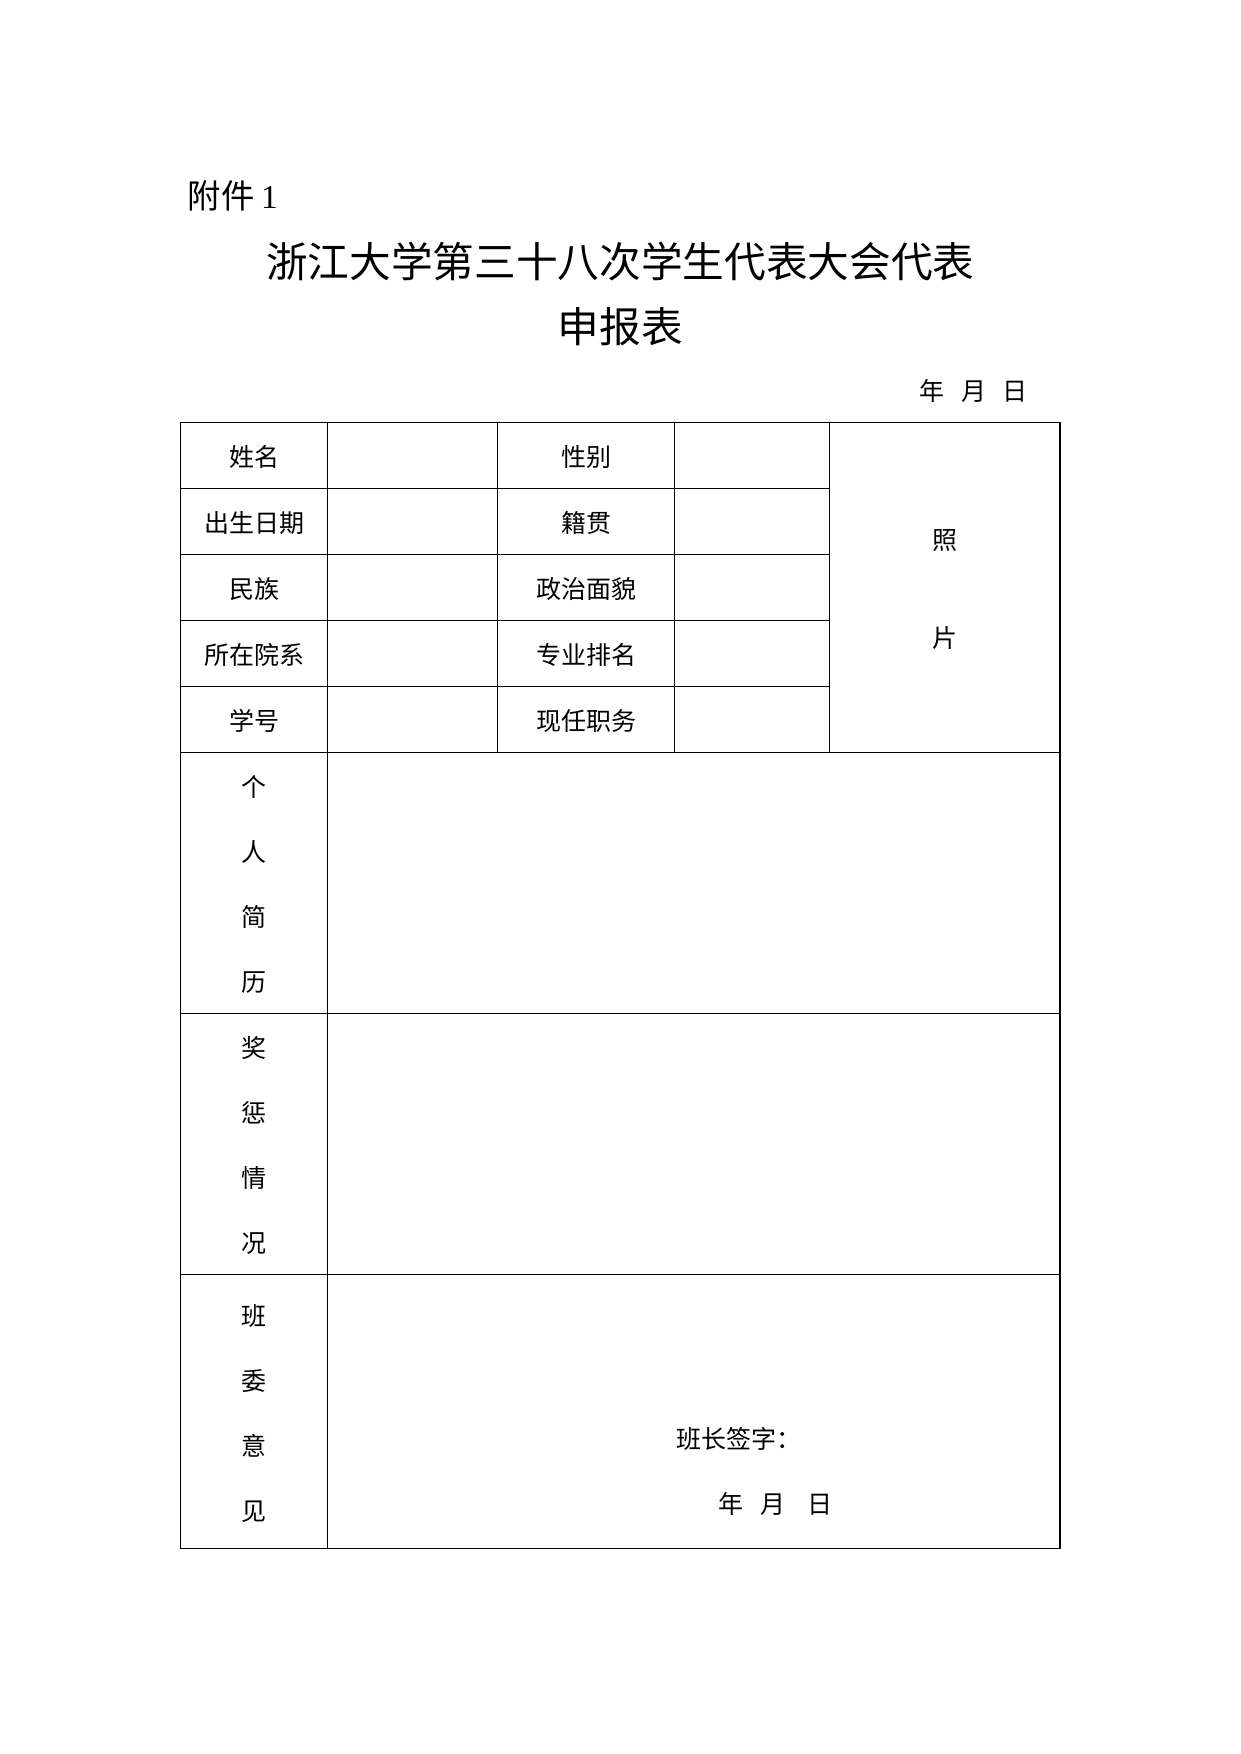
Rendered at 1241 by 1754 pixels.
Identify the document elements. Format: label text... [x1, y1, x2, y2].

table_cell 现任职务 [498, 687, 674, 752]
text 浙江大学第三十八次学生代表大会代表 [187, 227, 1053, 292]
table_cell [675, 489, 829, 554]
table_cell [328, 687, 497, 752]
table_header 性别 [498, 423, 674, 488]
table_cell 所在院系 [181, 621, 327, 686]
table_cell 奖 惩 情 况 [181, 1014, 327, 1274]
table_cell 个 人 简 历 [181, 753, 327, 1013]
table_cell 班长签字： 年 月 日 [328, 1275, 1059, 1548]
table_cell 政治面貌 [498, 555, 674, 620]
table_cell 学号 [181, 687, 327, 752]
table_cell 出生日期 [181, 489, 327, 554]
table_header 照 片 [830, 423, 1059, 752]
text 年 月 日 [187, 357, 1028, 422]
table_cell [328, 753, 1059, 1013]
table_cell [328, 555, 497, 620]
table_header 姓名 [181, 423, 327, 488]
table_cell 班 委 意 见 [181, 1275, 327, 1548]
table_cell 籍贯 [498, 489, 674, 554]
table_cell [328, 1014, 1059, 1274]
table_cell [675, 555, 829, 620]
text 附件1 [187, 162, 1053, 227]
table_header [328, 423, 497, 488]
table_cell [328, 489, 497, 554]
table_header [675, 423, 829, 488]
text 申报表 [187, 292, 1053, 357]
table_cell [675, 687, 829, 752]
table_cell [328, 621, 497, 686]
table_cell 专业排名 [498, 621, 674, 686]
table_cell [675, 621, 829, 686]
table_cell 民族 [181, 555, 327, 620]
